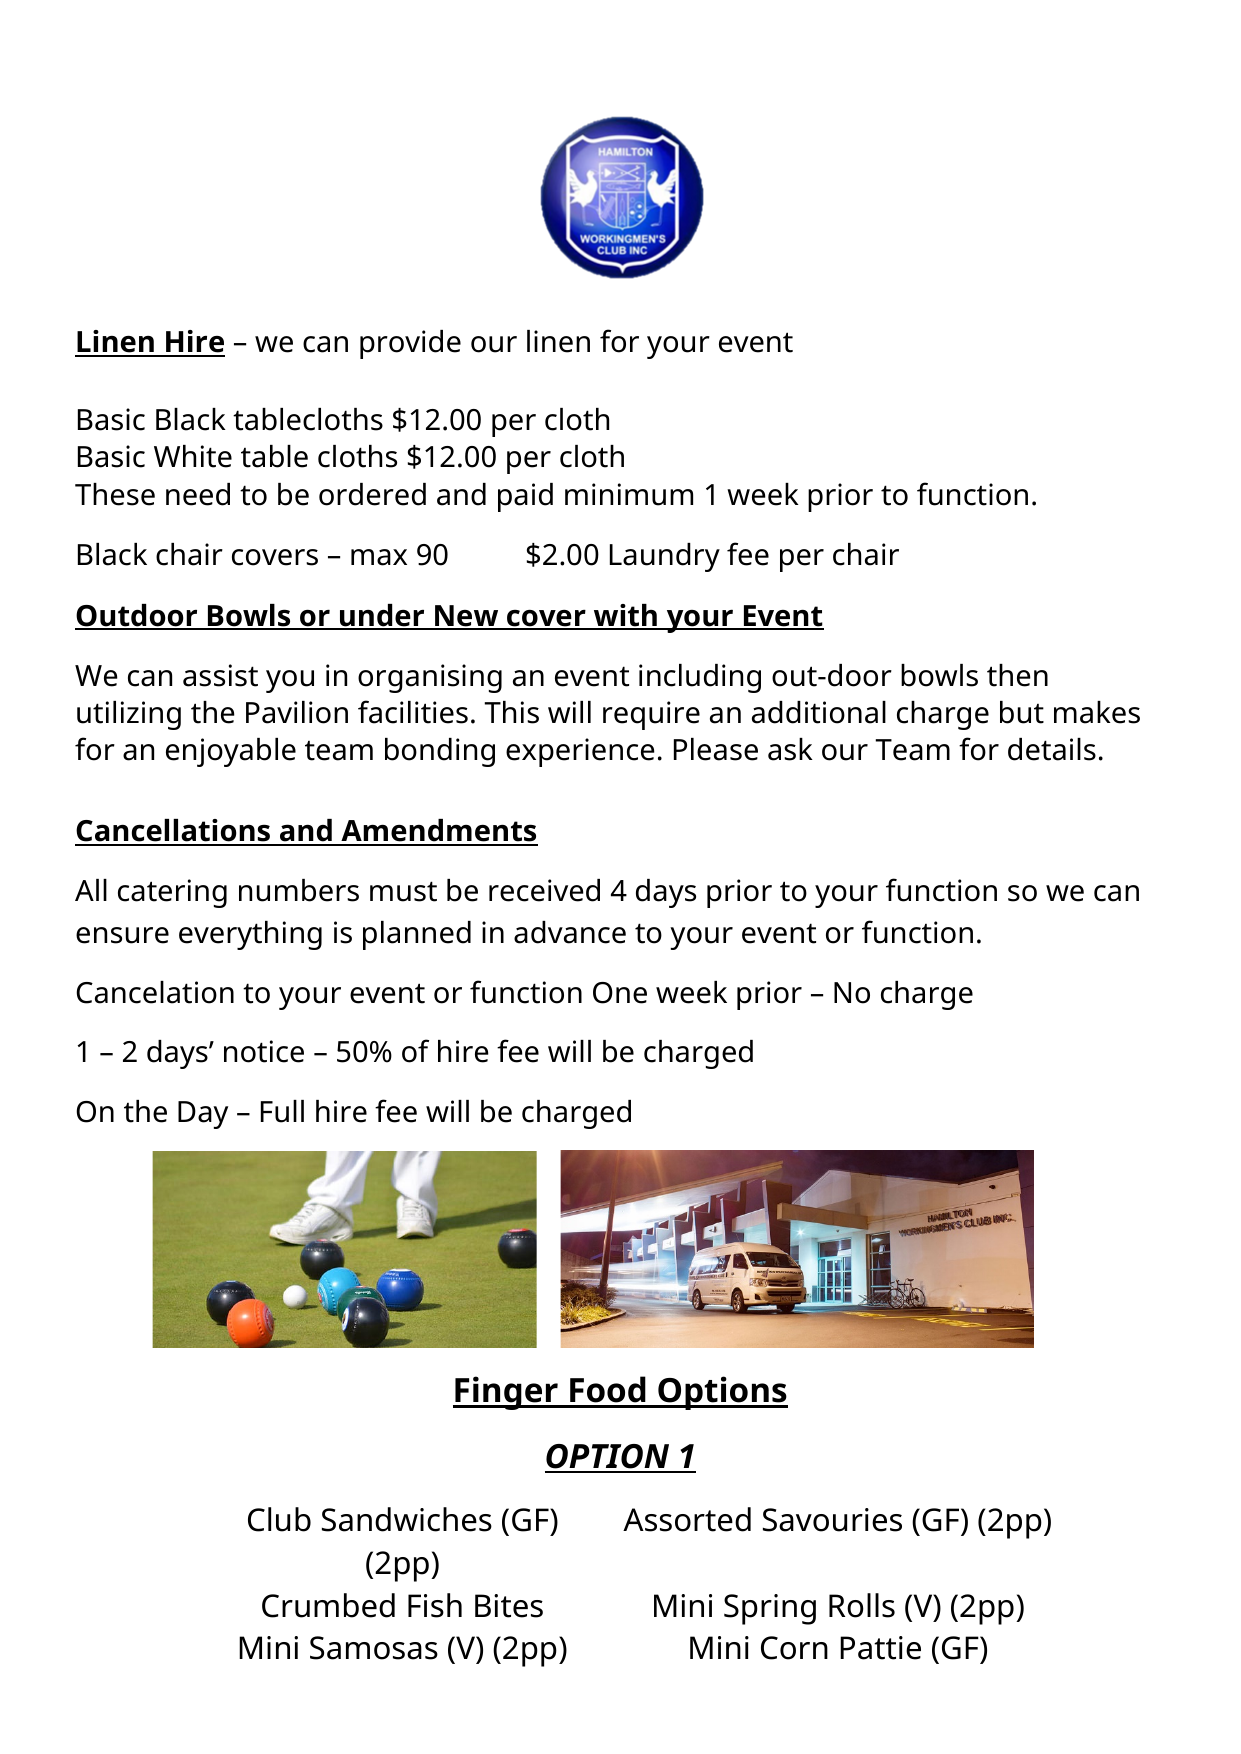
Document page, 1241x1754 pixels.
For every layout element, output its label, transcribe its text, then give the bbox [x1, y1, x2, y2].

table_header Club Sandwiches (GF) (2pp) [193, 1498, 611, 1583]
table_cell Crumbed Fish Bites [193, 1584, 611, 1626]
text Cancelation to your event or function One week prior – No charge [75, 972, 1165, 1012]
picture [531, 73, 709, 323]
text These need to be ordered and paid minimum 1 week prior to function. [75, 475, 1165, 513]
text 1 – 2 days’ notice – 50% of hire fee will be charged [75, 1032, 1165, 1071]
text Outdoor Bowls or under New cover with your Event [75, 596, 1165, 633]
text OPTION 1 [75, 1433, 1165, 1478]
text Basic Black tablecloths $12.00 per cloth [75, 400, 1165, 438]
text On the Day – Full hire fee will be charged [75, 1091, 1165, 1131]
text Black chair covers – max 90 $2.00 Laundry fee per chair [75, 536, 1165, 573]
table_header Assorted Savouries (GF) (2pp) [611, 1498, 1064, 1583]
picture [560, 1150, 1034, 1348]
picture [152, 1151, 537, 1348]
text Linen Hire – we can provide our linen for your event [75, 323, 1165, 360]
text Finger Food Options [75, 1367, 1165, 1412]
text Basic White table cloths $12.00 per cloth [75, 438, 1165, 475]
table_cell Mini Corn Pattie (GF) [611, 1626, 1064, 1669]
text All catering numbers must be received 4 days prior to your function so we can ensure everything is planned in advance to your event or function. [75, 870, 1165, 952]
table_cell Mini Spring Rolls (V) (2pp) [611, 1584, 1064, 1626]
table_cell Mini Samosas (V) (2pp) [193, 1626, 611, 1669]
text Cancellations and Amendments [75, 810, 1165, 850]
text We can assist you in organising an event including out-door bowls then utilizing the Pavilion facilities. This will require an additional charge but makes for an enjoyable team bonding experience. Please ask our Team for details. [75, 656, 1165, 769]
